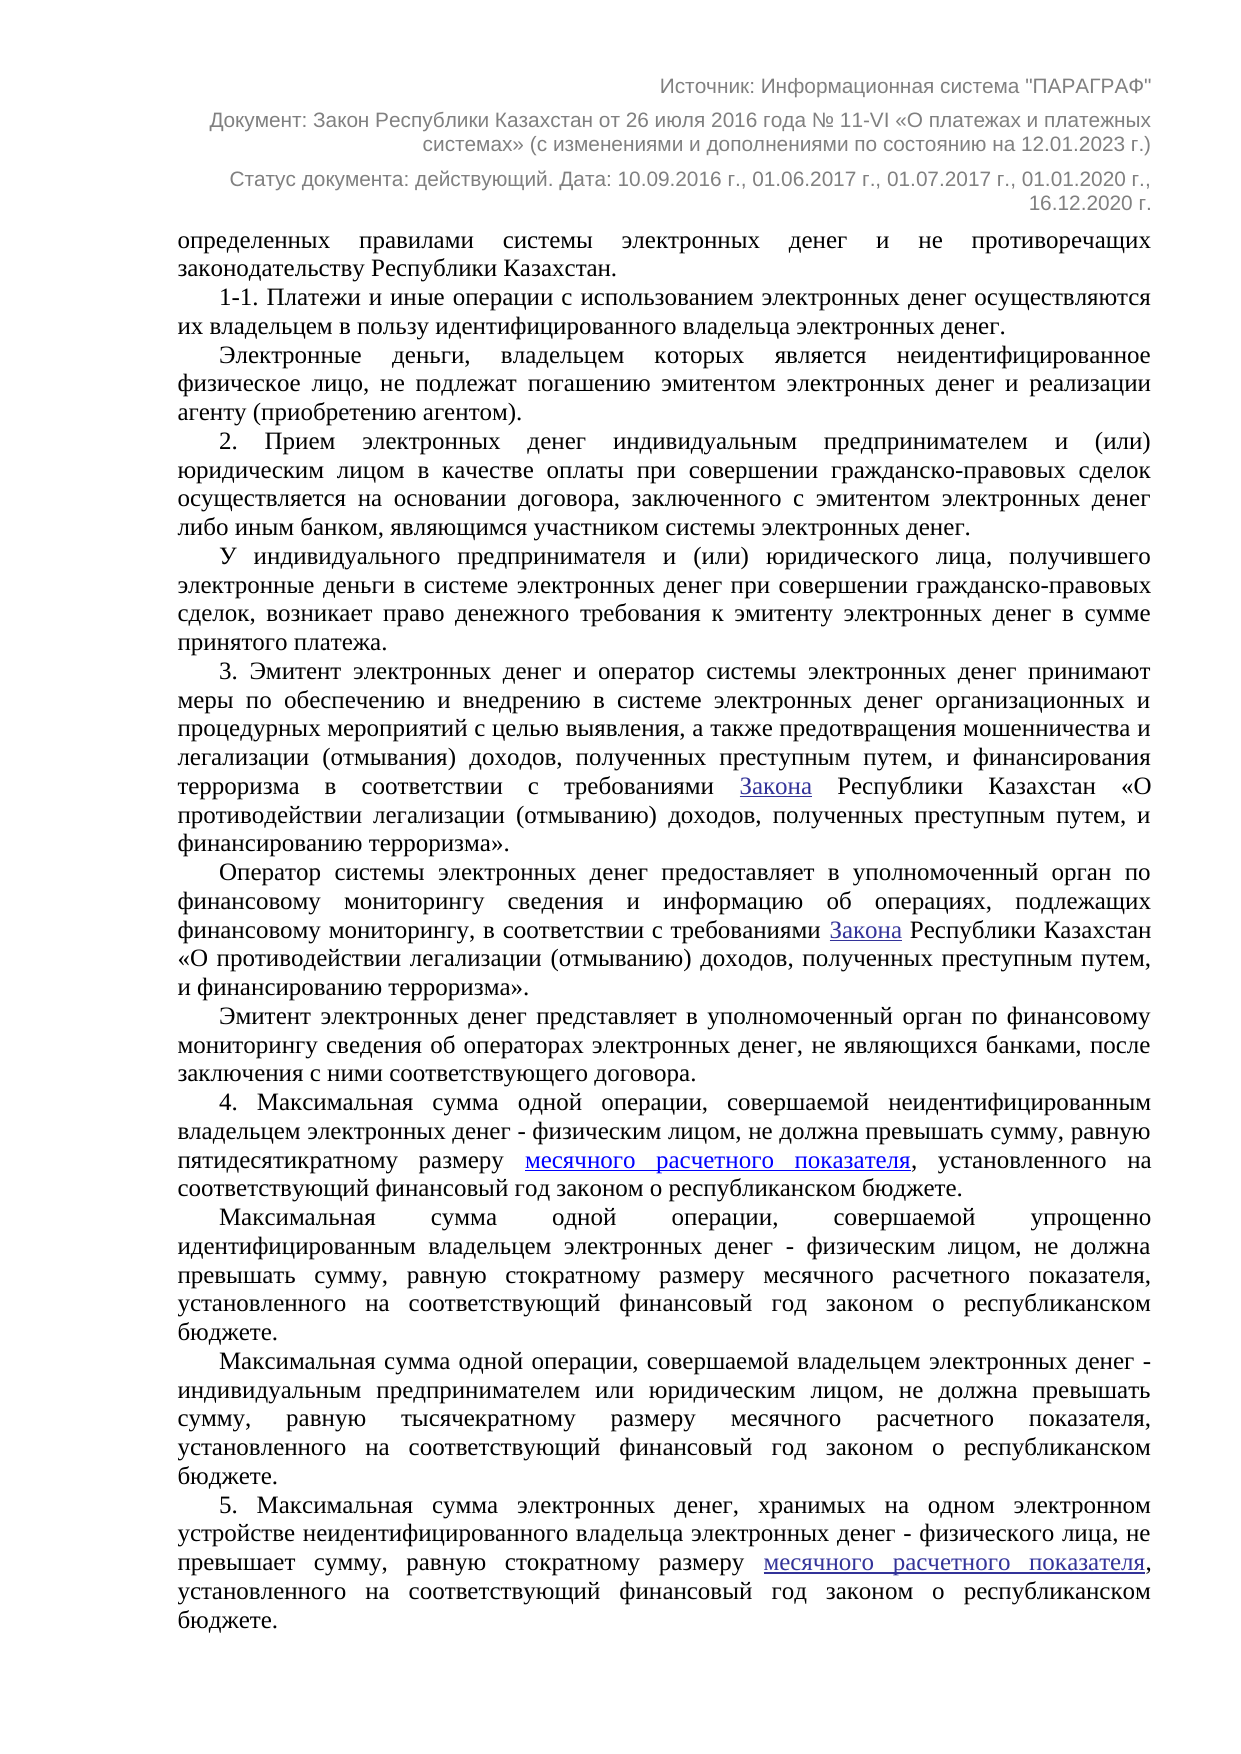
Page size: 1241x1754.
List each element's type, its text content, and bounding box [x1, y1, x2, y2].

text Эмитент электронных денег представляет в уполномоченный орган по финансовому мониторингу сведения об операторах электронных денег, не являющихся банками, после заключения с ними соответствующего договора. [177, 1001, 1152, 1087]
text 3. Эмитент электронных денег и оператор системы электронных денег принимают меры по обеспечению и внедрению в системе электронных денег организационных и процедурных мероприятий с целью выявления, а также предотвращения мошенничества и легализации (отмывания) доходов, полученных преступным путем, и финансирования терроризма в соответствии с требованиями Закона Республики Казахстан «О противодействии легализации (отмыванию) доходов, полученных преступным путем, и финансированию терроризма». [177, 656, 1152, 857]
text Максимальная сумма одной операции, совершаемой упрощенно идентифицированным владельцем электронных денег - физическим лицом, не должна превышать сумму, равную стократному размеру месячного расчетного показателя, установленного на соответствующий финансовый год законом о республиканском бюджете. [177, 1202, 1152, 1346]
text У индивидуального предпринимателя и (или) юридического лица, получившего электронные деньги в системе электронных денег при совершении гражданско-правовых сделок, возникает право денежного требования к эмитенту электронных денег в сумме принятого платежа. [177, 541, 1152, 656]
text 2. Прием электронных денег индивидуальным предпринимателем и (или) юридическим лицом в качестве оплаты при совершении гражданско-правовых сделок осуществляется на основании договора, заключенного с эмитентом электронных денег либо иным банком, являющимся участником системы электронных денег. [177, 426, 1152, 541]
text Электронные деньги, владельцем которых является неидентифицированное физическое лицо, не подлежат погашению эмитентом электронных денег и реализации агенту (приобретению агентом). [177, 340, 1152, 426]
text 5. Максимальная сумма электронных денег, хранимых на одном электронном устройстве неидентифицированного владельца электронных денег - физического лица, не превышает сумму, равную стократному размеру месячного расчетного показателя, установленного на соответствующий финансовый год законом о республиканском бюджете. [177, 1490, 1152, 1633]
text Оператор системы электронных денег предоставляет в уполномоченный орган по финансовому мониторингу сведения и информацию об операциях, подлежащих финансовому мониторингу, в соответствии с требованиями Закона Республики Казахстан «О противодействии легализации (отмыванию) доходов, полученных преступным путем, и финансированию терроризма». [177, 857, 1152, 1001]
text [177, 225, 1152, 282]
text 1-1. Платежи и иные операции с использованием электронных денег осуществляются их владельцем в пользу идентифицированного владельца электронных денег. [177, 282, 1152, 340]
text 4. Максимальная сумма одной операции, совершаемой неидентифицированным владельцем электронных денег - физическим лицом, не должна превышать сумму, равную пятидесятикратному размеру месячного расчетного показателя, установленного на соответствующий финансовый год законом о республиканском бюджете. [177, 1087, 1152, 1202]
text Максимальная сумма одной операции, совершаемой владельцем электронных денег - индивидуальным предпринимателем или юридическим лицом, не должна превышать сумму, равную тысячекратному размеру месячного расчетного показателя, установленного на соответствующий финансовый год законом о республиканском бюджете. [177, 1346, 1152, 1490]
